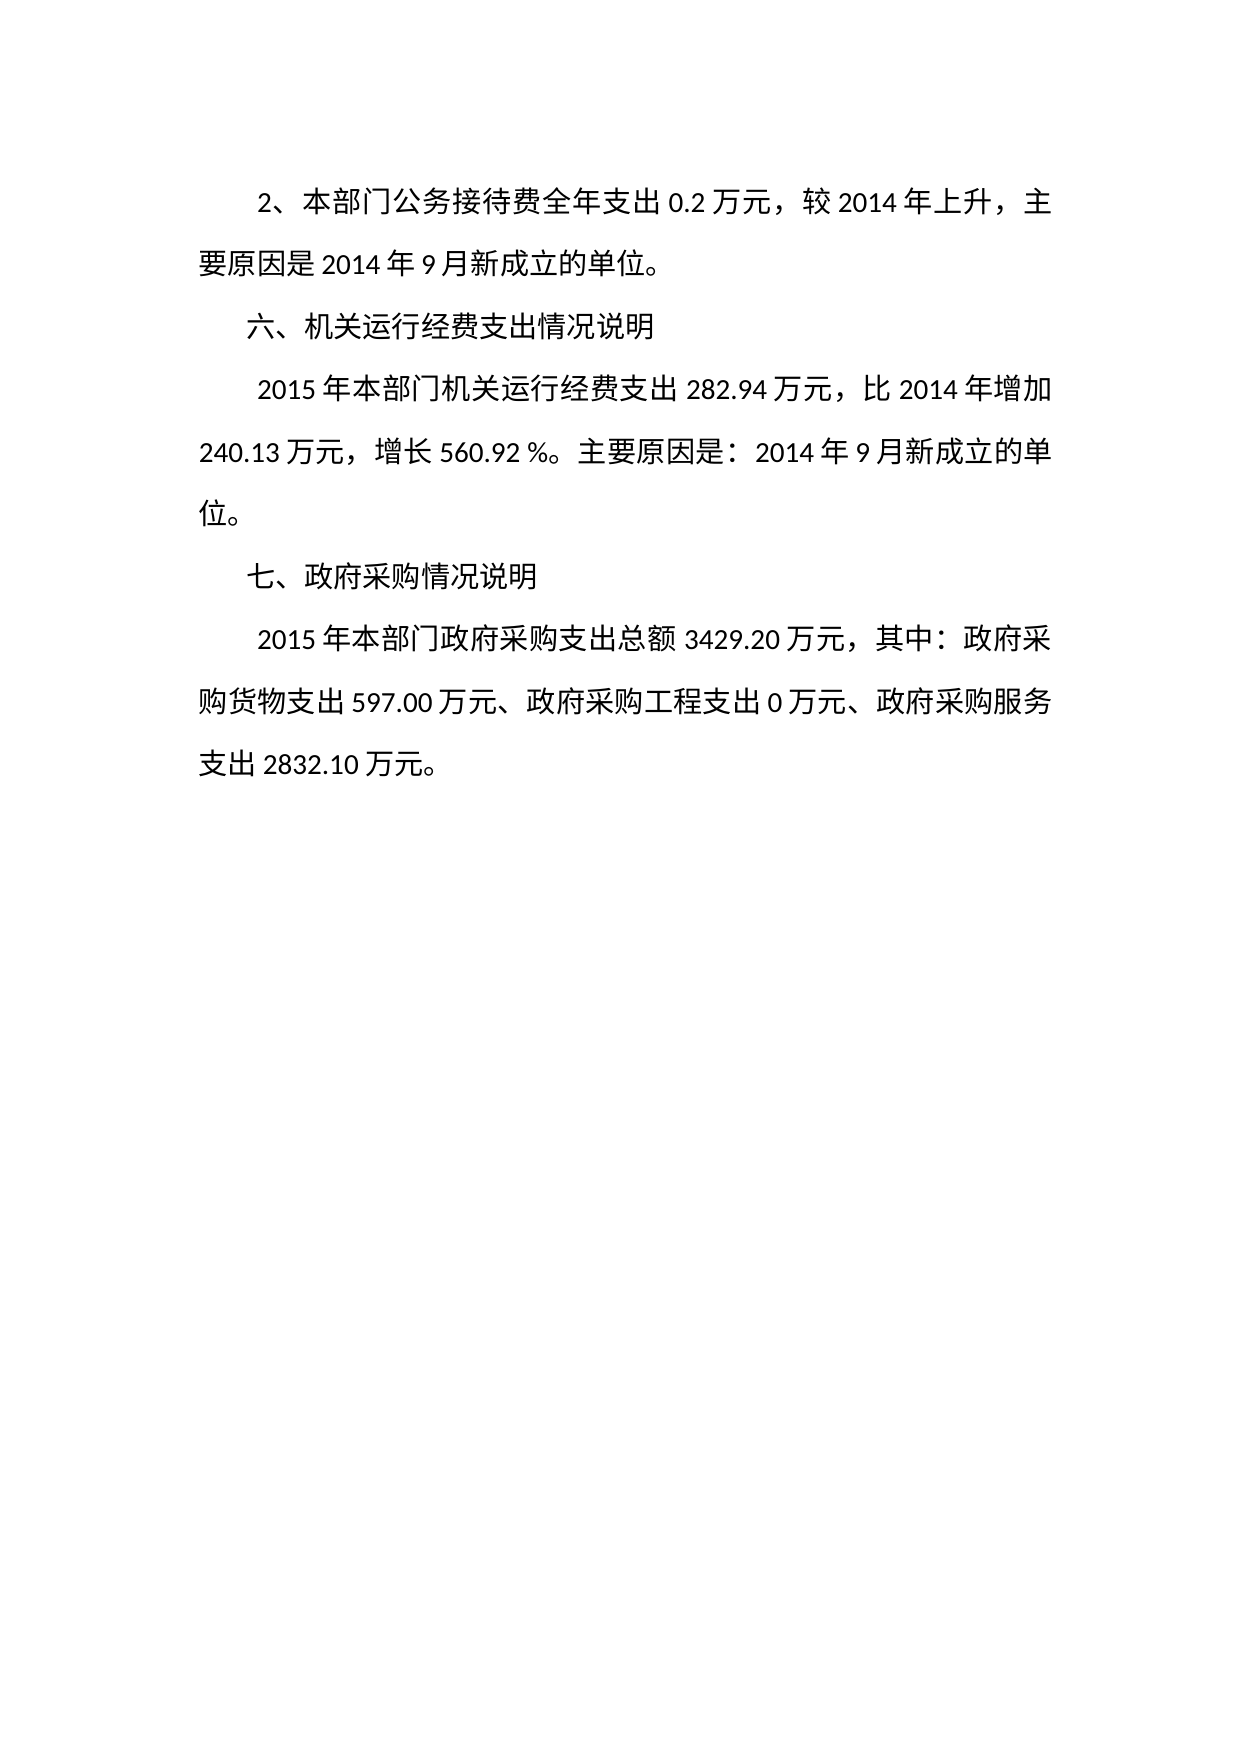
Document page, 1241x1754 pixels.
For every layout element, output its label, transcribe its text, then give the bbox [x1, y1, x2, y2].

text 七、政府采购情况说明 [187, 537, 1053, 599]
list 2015年本部门机关运行经费支出282.94万元，比2014年增加240.13万元，增长560.92 %。主要原因是：2014年9月新成立的单位。 [198, 349, 1053, 537]
text 2、本部门公务接待费全年支出0.2万元，较2014年上升，主要原因是2014年9月新成立的单位。 [198, 162, 1053, 287]
list 2015年本部门政府采购支出总额3429.20万元，其中：政府采购货物支出597.00万元、政府采购工程支出0万元、政府采购服务支出2832.10 万元。 [198, 599, 1053, 787]
text 六、机关运行经费支出情况说明 [187, 287, 1053, 349]
